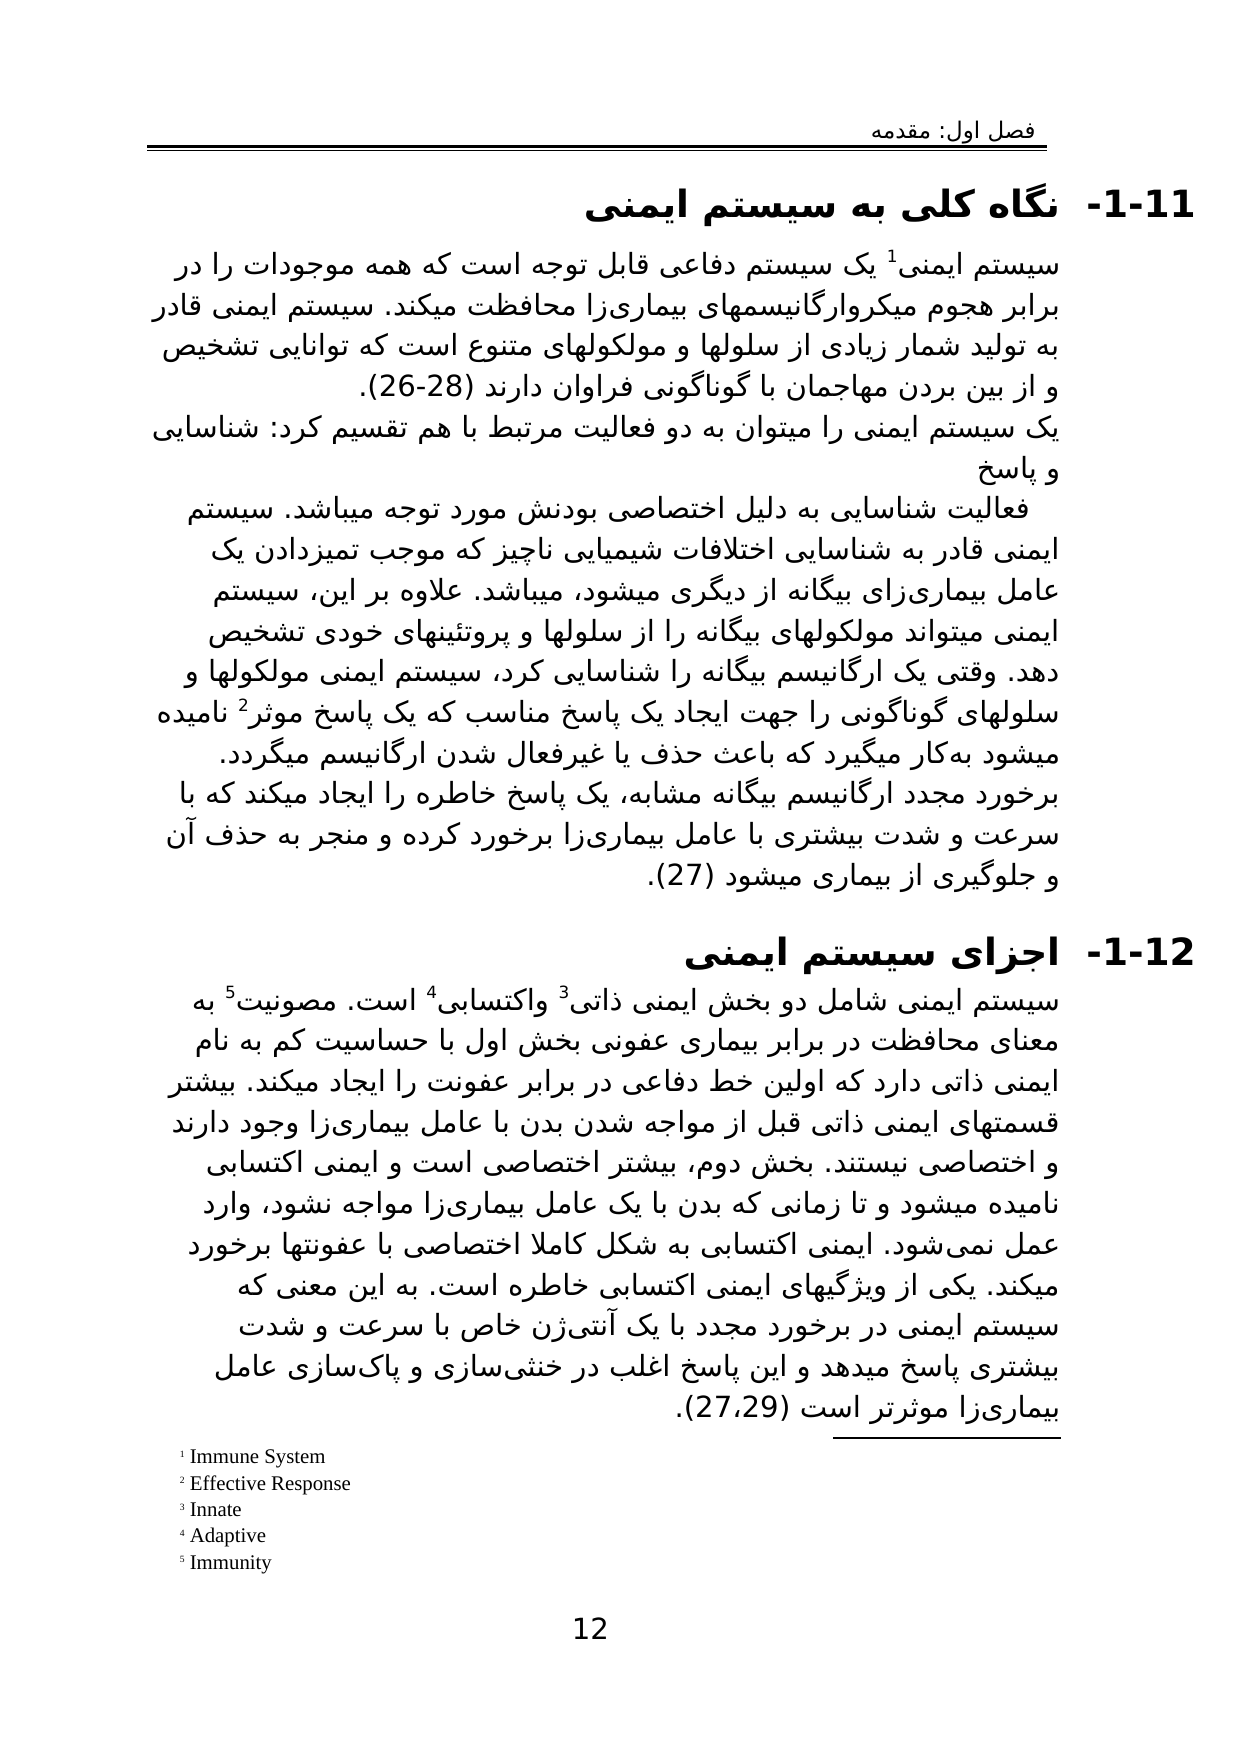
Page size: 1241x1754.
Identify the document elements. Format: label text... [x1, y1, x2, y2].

subtitle نگاه کلی به سیستم ایمنی [150, 182, 1060, 226]
text یک سیستم ایمنی را می‏توان به دو فعالیت مرتبط با هم تقسیم کرد: شناسایی و پاسخ [150, 410, 1060, 485]
text فعالیت شناسایی به دلیل اختصاصی بودنش مورد توجه می‏باشد. سیستم ایمنی قادر به شناسایی اختلافات شیمیایی ناچیز که موجب تمیزدادن یک عامل بیماری‌زای بیگانه از دیگری می‏شود، می‏باشد. علاوه بر این، سیستم ایمنی می‏تواند مولکول‏های بیگانه را از سلول‏ها و پروتئین‏های خودی تشخیص دهد. وقتی یک ارگانیسم بیگانه را شناسایی کرد، سیستم ایمنی مولکول‏ها و سلول‏های گوناگونی را جهت ایجاد یک پاسخ مناسب که یک پاسخ موثر نامیده می‏شود به‌کار می‏گیرد که باعث حذف یا غیرفعال شدن ارگانیسم می‏گردد. برخورد مجدد ارگانیسم بیگانه مشابه، یک پاسخ خاطره را ایجاد می‏کند که با سرعت و شدت بیشتری با عامل بیماری‌زا برخورد کرده و منجر به حذف آن و جلوگیری از بیماری می‏شود (27). [150, 492, 1060, 892]
text سیستم ایمنی شامل دو بخش ایمنی ذاتی واکتسابی است. مصونیت به معنای محافظت در برابر بیماری عفونی بخش اول با حساسیت کم به نام ایمنی ذاتی دارد که اولین خط دفاعی در برابر عفونت را ایجاد می‏کند. بیشتر قسمت‏های ایمنی ذاتی قبل از مواجه شدن بدن با عامل بیماری‌زا وجود دارند و اختصاصی نیستند. بخش دوم، بیشتر اختصاصی است و ایمنی اکتسابی نامیده می‏شود و تا زمانی که بدن با یک عامل بیماری‌زا مواجه نشود، وارد عمل نمی‌شود. ایمنی اکتسابی به شکل کاملا اختصاصی با عفونت‏ها برخورد می‏کند. یکی از ویژگی‏های ایمنی اکتسابی خاطره است. به این معنی که سیستم ایمنی در برخورد مجدد با یک آنتی‌ژن خاص با سرعت و شدت بیشتری پاسخ می‏دهد و این پاسخ اغلب در خنثی‌سازی و پاک‌سازی عامل بیماری‌زا موثرتر است (27،29). [150, 983, 1060, 1424]
text سیستم ایمنی یک سیستم دفاعی قابل توجه است که همه موجودات را در برابر هجوم میکروارگانیسم‏های بیماری‌زا محافظت می‏کند. سیستم ایمنی قادر به تولید شمار زیادی از سلول‏ها و مولکول‏های متنوع است که توانایی تشخیص و از بین بردن مهاجمان با گوناگونی فراوان دارند (28-26). [150, 247, 1060, 403]
subtitle اجزای سیستم ایمنی [150, 931, 1060, 974]
